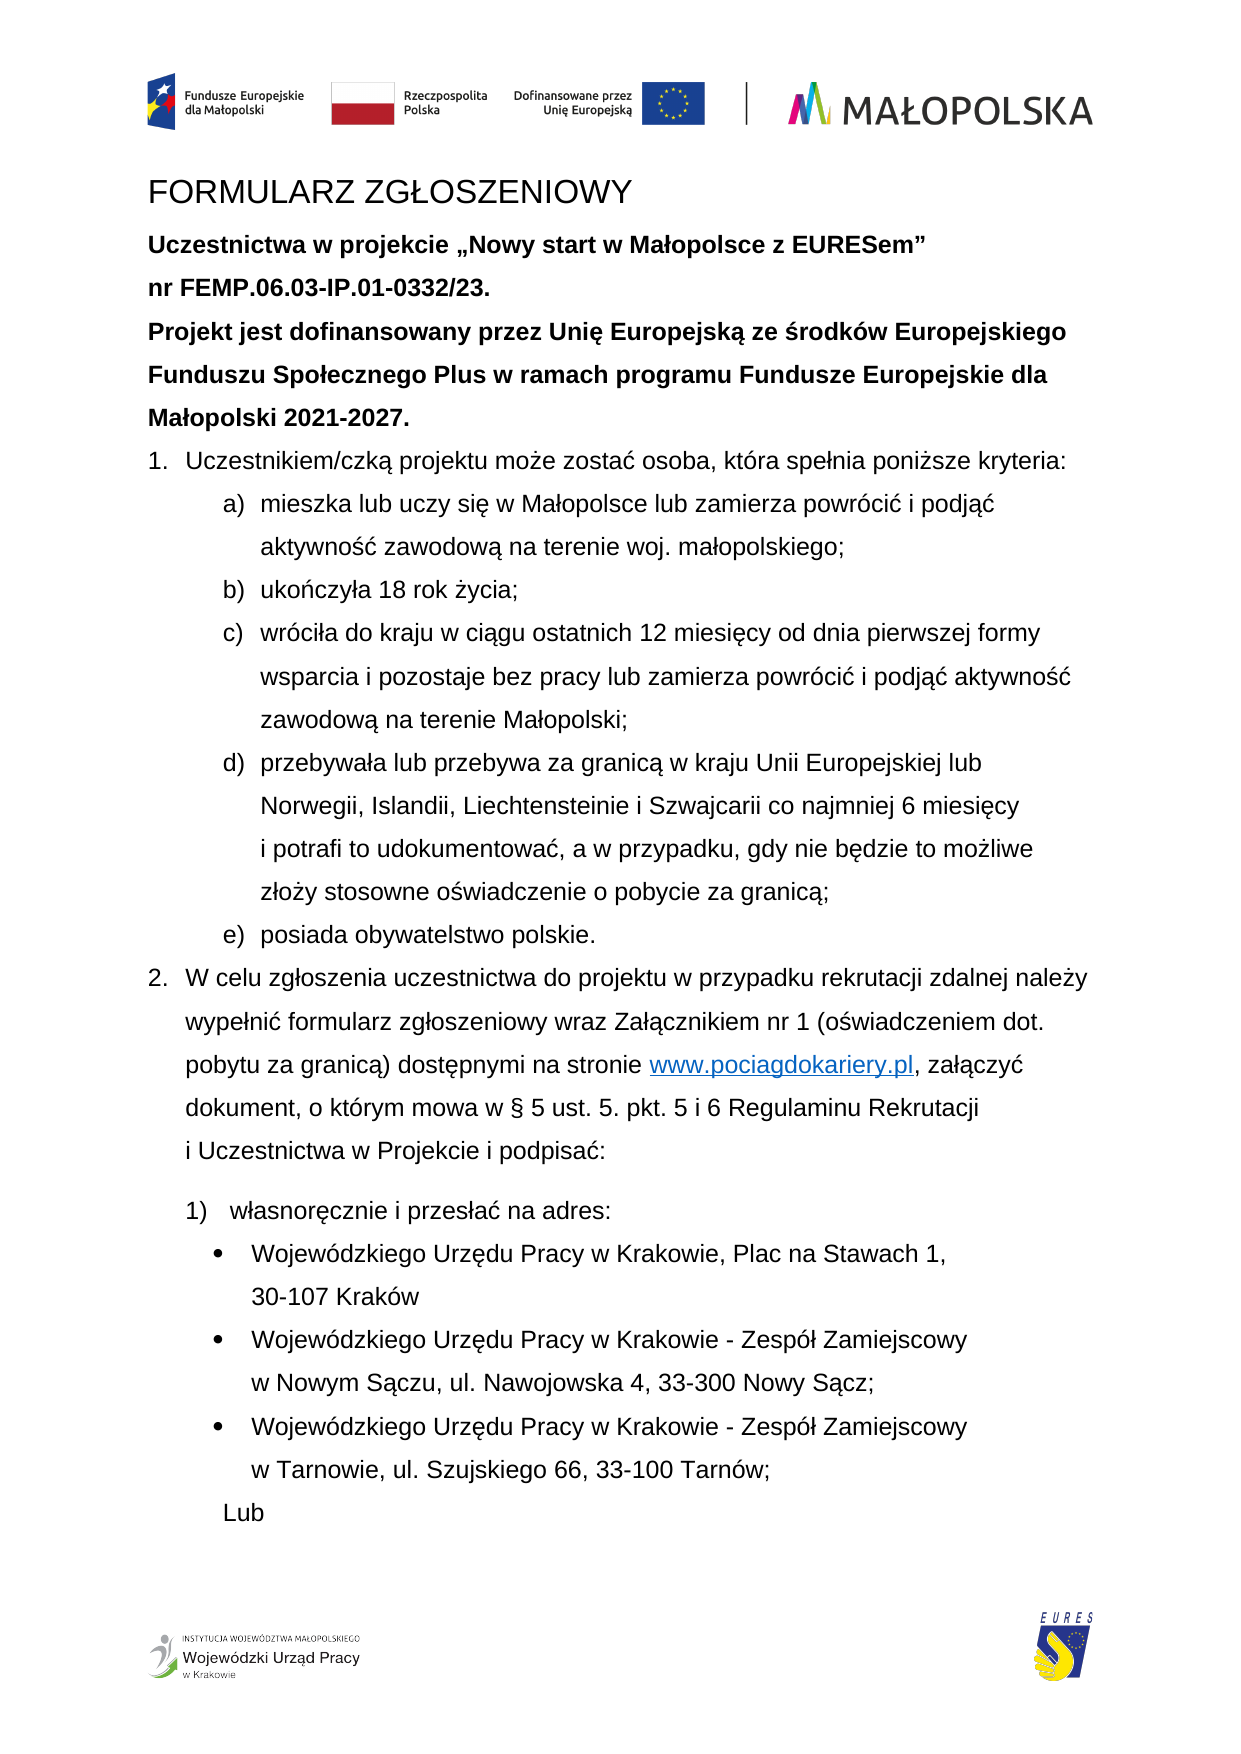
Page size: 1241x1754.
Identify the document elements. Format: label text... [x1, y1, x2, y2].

list wypełnić formularz zgłoszeniowy wraz Załącznikiem nr 1 (oświadczeniem dot. pobytu za granicą) dostępnymi na stronie www.pociagdokariery.pl, załączyć dokument, o którym mowa w § 5 ust. 5. pkt. 5 i 6 Regulaminu Rekrutacji i Uczestnictwa w Projekcie i podpisać: [185, 1006, 1093, 1164]
list ukończyła 18 rok życia; [223, 575, 1093, 604]
subtitle FORMULARZ ZGŁOSZENIOWY [148, 173, 1093, 211]
list Wojewódzkiego Urzędu Pracy w Krakowie - Zespół Zamiejscowy w Nowym Sączu, ul. Nawojowska 4, 33-300 Nowy Sącz; [213, 1325, 1093, 1397]
picture [147, 73, 1093, 130]
list Wojewódzkiego Urzędu Pracy w Krakowie - Zespół Zamiejscowy w Tarnowie, ul. Szujskiego 66, 33-100 Tarnów; [213, 1411, 1093, 1483]
picture [147, 1634, 360, 1681]
list przebywała lub przebywa za granicą w kraju Unii Europejskiej lub Norwegii, Islandii, Liechtensteinie i Szwajcarii co najmniej 6 miesięcy [223, 748, 1093, 819]
list i potrafi to udokumentować, a w przypadku, gdy nie będzie to możliwe złoży stosowne oświadczenie o pobycie za granicą; [260, 834, 1093, 906]
list Lub [223, 1498, 1093, 1527]
text Projekt jest dofinansowany przez Unię Europejską ze środków Europejskiego Funduszu Społecznego Plus w ramach programu Fundusze Europejskie dla Małopolski 2021-2027. [148, 316, 1093, 431]
list mieszka lub uczy się w Małopolsce lub zamierza powrócić i podjąć aktywność zawodową na terenie woj. małopolskiego; [223, 489, 1093, 561]
list W celu zgłoszenia uczestnictwa do projektu w przypadku rekrutacji zdalnej należy [148, 963, 1093, 992]
list Wojewódzkiego Urzędu Pracy w Krakowie, Plac na Stawach 1, 30-107 Kraków [213, 1239, 1093, 1311]
list posiada obywatelstwo polskie. [223, 920, 1093, 949]
text Uczestnictwa w projekcie „Nowy start w Małopolsce z EURESem” nr FEMP.06.03-IP.01-0332/23. [148, 230, 1093, 302]
list wróciła do kraju w ciągu ostatnich 12 miesięcy od dnia pierwszej formy wsparcia i pozostaje bez pracy lub zamierza powrócić i podjąć aktywność zawodową na terenie Małopolski; [223, 618, 1093, 733]
list własnoręcznie i przesłać na adres: [185, 1196, 1093, 1224]
list Uczestnikiem/czką projektu może zostać osoba, która spełnia poniższe kryteria: [148, 446, 1093, 474]
picture [1034, 1612, 1093, 1681]
